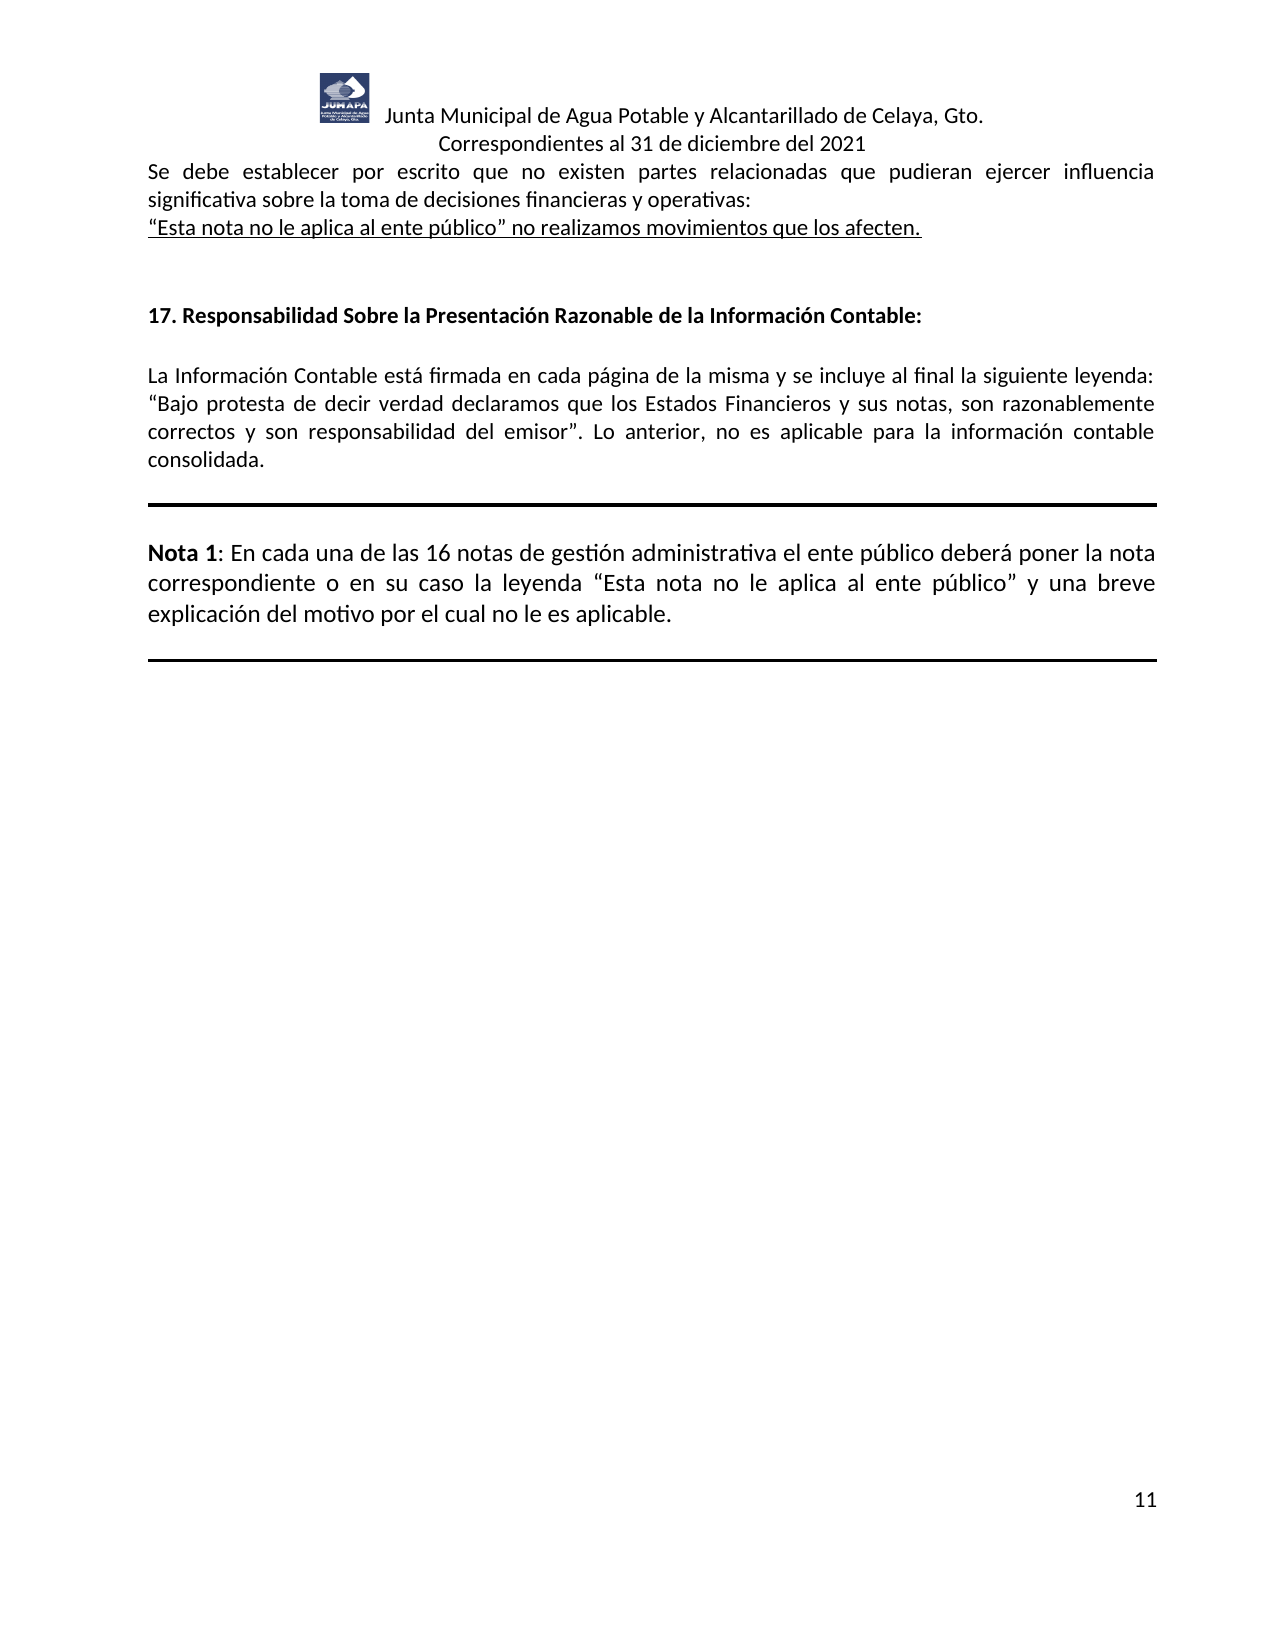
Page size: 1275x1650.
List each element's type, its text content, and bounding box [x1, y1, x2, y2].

text La Información Contable está firmada en cada página de la misma y se incluye al final la siguiente leyenda: “Bajo protesta de decir verdad declaramos que los Estados Financieros y sus notas, son razonablemente correctos y son responsabilidad del emisor”. Lo anterior, no es aplicable para la información contable consolidada. [148, 361, 1157, 473]
subtitle 17. Responsabilidad Sobre la Presentación Razonable de la Información Contable: [148, 301, 1157, 329]
picture [319, 73, 370, 123]
text Nota 1: En cada una de las 16 notas de gestión administrativa el ente público deberá poner la nota correspondiente o en su caso la leyenda “Esta nota no le aplica al ente público” y una breve explicación del motivo por el cual no le es aplicable. [148, 537, 1157, 629]
text Se debe establecer por escrito que no existen partes relacionadas que pudieran ejercer influencia significativa sobre la toma de decisiones financieras y operativas: [148, 157, 1157, 213]
text “Esta nota no le aplica al ente público” no realizamos movimientos que los afecten. [148, 213, 1157, 241]
